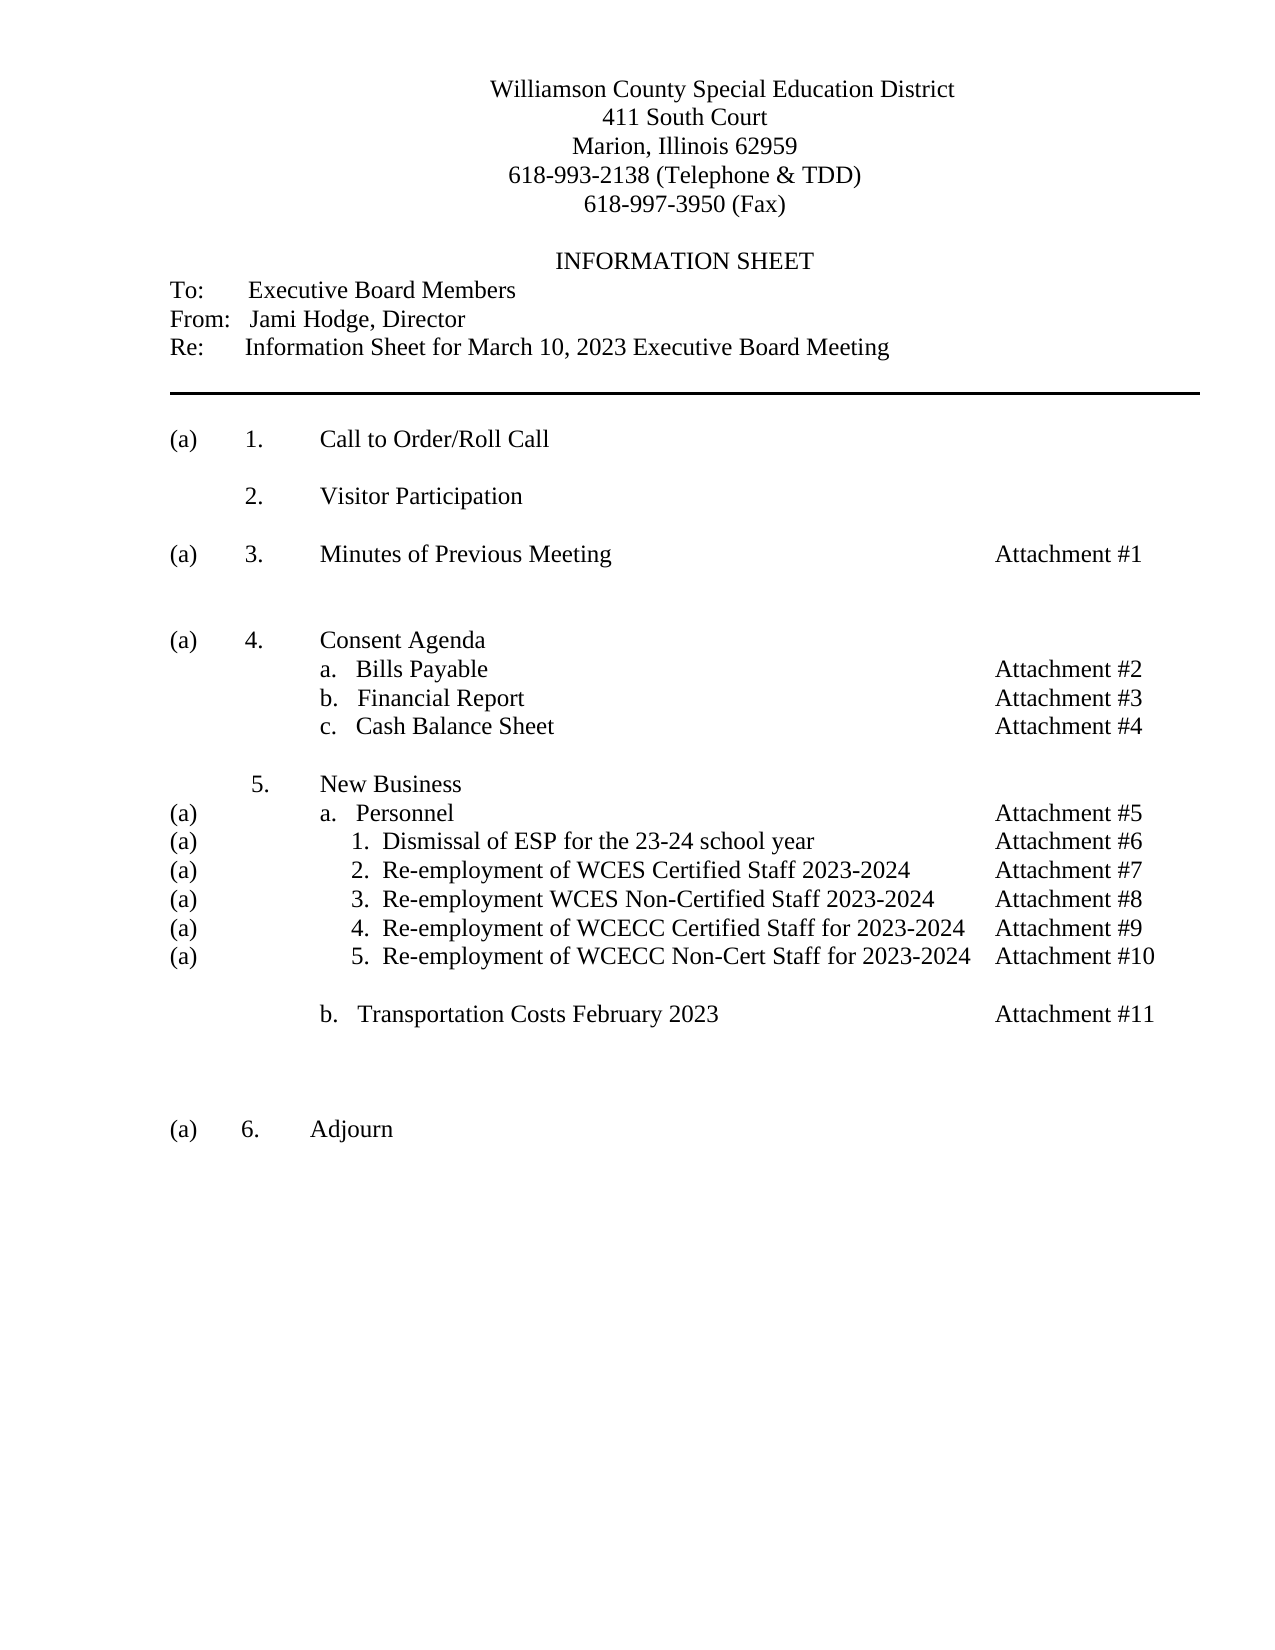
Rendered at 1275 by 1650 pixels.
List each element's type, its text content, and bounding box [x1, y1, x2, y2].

text To: Executive Board Members [169, 275, 1200, 304]
text (a) 2. Re-employment of WCES Certified Staff 2023-2024 Attachment #7 [169, 855, 1200, 884]
text Williamson County Special Education District [151, 74, 1275, 102]
text (a) 4. Re-employment of WCECC Certified Staff for 2023-2024 Attachment #9 [169, 913, 1200, 941]
text Marion, Illinois 62959 [169, 131, 1200, 160]
text 411 South Court [169, 102, 1200, 131]
text (a) 3. Re-employment WCES Non-Certified Staff 2023-2024 Attachment #8 [169, 884, 1200, 913]
text INFORMATION SHEET [169, 246, 1200, 275]
list c. Cash Balance Sheet Attachment #4 [319, 711, 1200, 740]
text 5. New Business [169, 769, 1200, 798]
text From: Jami Hodge, Director [169, 304, 1200, 332]
text (a) 4. Consent Agenda [169, 625, 1200, 654]
text 618-997-3950 (Fax) [169, 189, 1200, 217]
text (a) 6. Adjourn [169, 1114, 1200, 1143]
text (a) 5. Re-employment of WCECC Non-Cert Staff for 2023-2024 Attachment #10 [169, 941, 1200, 970]
text (a) a. Personnel Attachment #5 [169, 798, 1200, 826]
text b. Transportation Costs February 2023 Attachment #11 [169, 999, 1200, 1028]
list b. Financial Report Attachment #3 [319, 683, 1200, 711]
text 618-993-2138 (Telephone & TDD) [169, 160, 1200, 189]
text (a) 3. Minutes of Previous Meeting Attachment #1 [169, 539, 1200, 568]
text (a) 1. Call to Order/Roll Call [169, 424, 1200, 453]
text 2. Visitor Participation [244, 481, 1200, 510]
text Re: Information Sheet for March 10, 2023 Executive Board Meeting [169, 332, 1200, 361]
text (a) 1. Dismissal of ESP for the 23-24 school year Attachment #6 [169, 826, 1200, 855]
text a. Bills Payable Attachment #2 [169, 654, 1200, 683]
